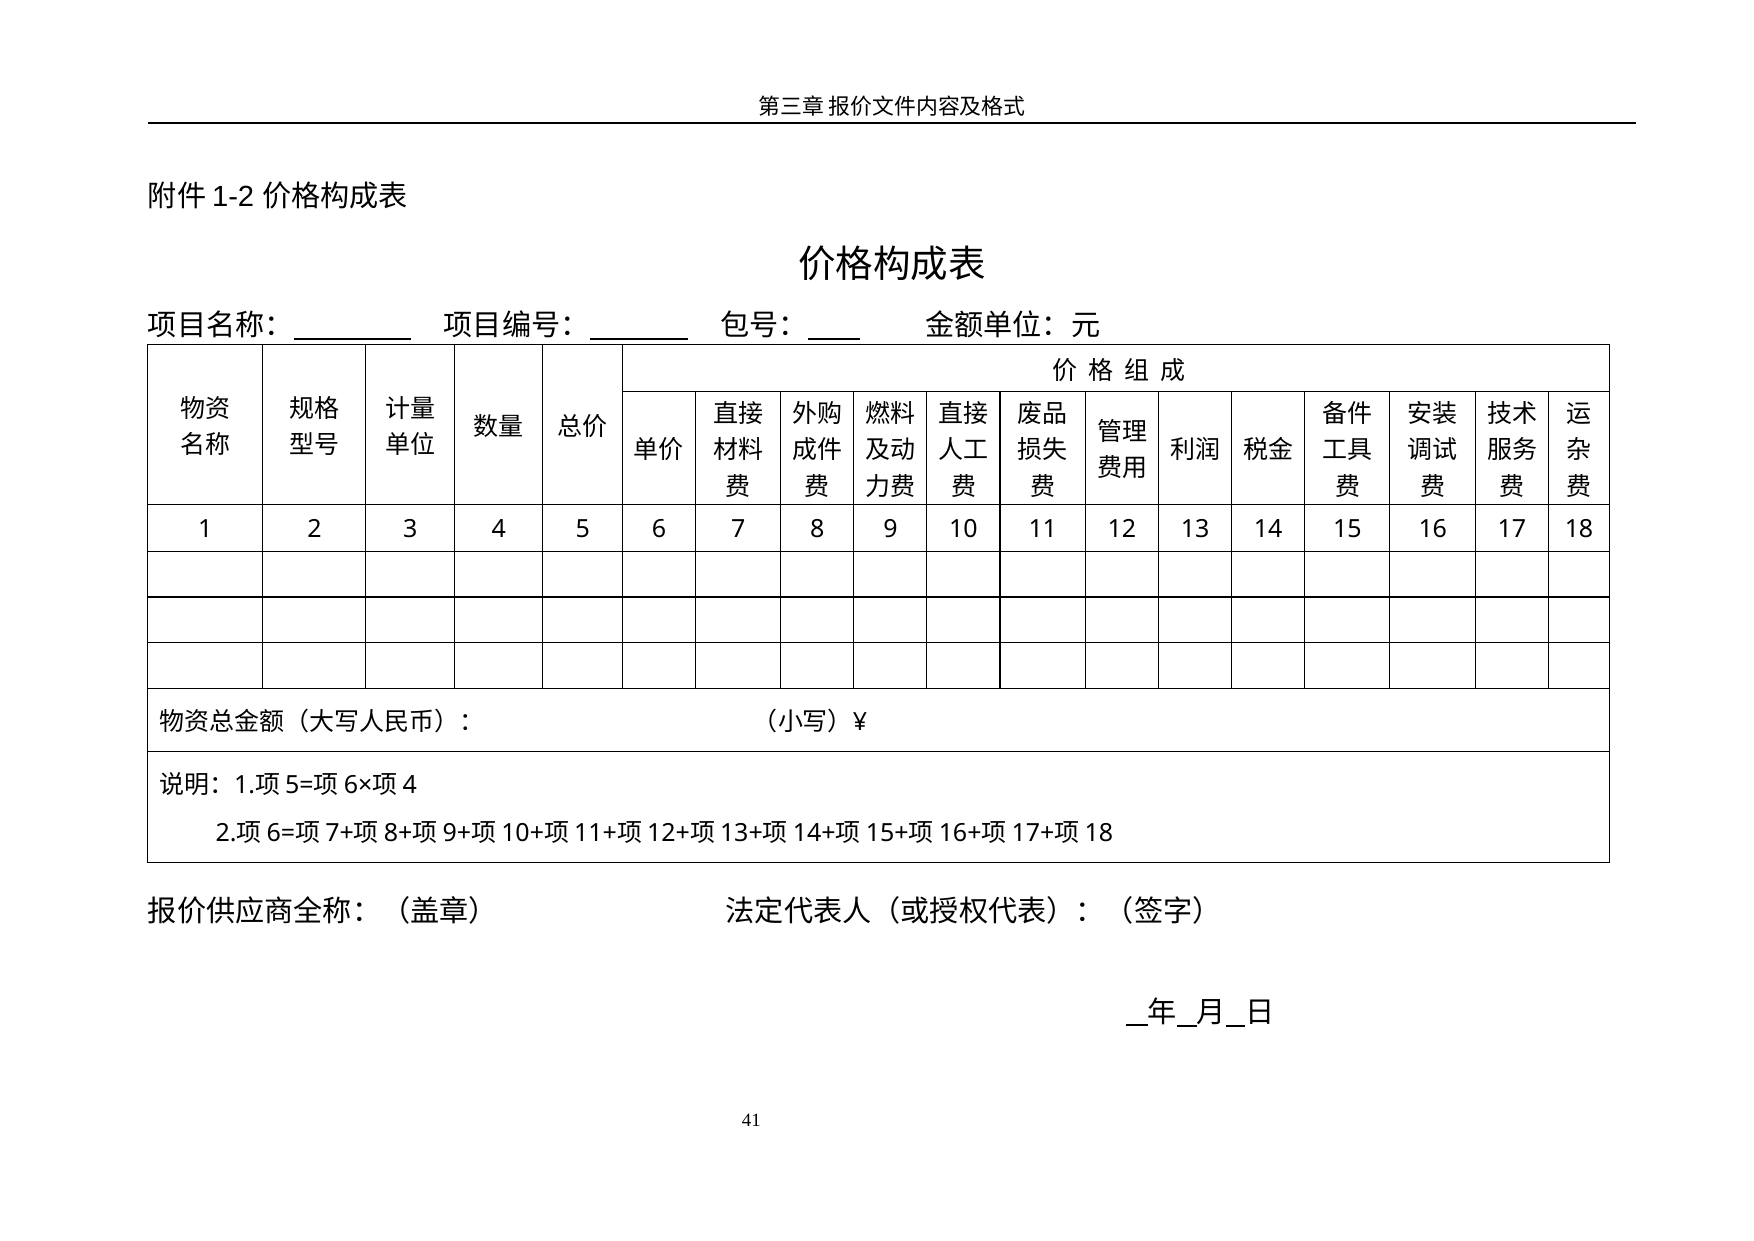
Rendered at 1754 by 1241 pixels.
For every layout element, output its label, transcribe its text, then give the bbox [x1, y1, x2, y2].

table_cell [543, 598, 622, 642]
text 项目名称： 项目编号： 包号： 金额单位：元 [148, 302, 1636, 344]
table_cell [1232, 643, 1304, 687]
table_cell [623, 598, 695, 642]
table_header 总价 [543, 345, 622, 504]
table_cell [148, 643, 262, 687]
table_cell [696, 643, 780, 687]
table_cell 直接材料费 [696, 392, 780, 504]
table_cell [1390, 598, 1475, 642]
table_cell 备件工具费 [1305, 392, 1389, 504]
table_cell [543, 643, 622, 687]
table_cell [1305, 552, 1389, 596]
table_cell 废品损失费 [1001, 392, 1085, 504]
table_cell [1549, 552, 1609, 596]
table_cell 6 [623, 505, 695, 551]
table_cell [1305, 643, 1389, 687]
table_cell [1086, 552, 1158, 596]
table_cell [927, 643, 999, 687]
table_cell [1549, 643, 1609, 687]
table_cell [1476, 643, 1548, 687]
table_cell 运杂费 [1549, 392, 1609, 504]
table_cell [927, 552, 999, 596]
table_cell [1001, 643, 1085, 687]
table_cell 利润 [1159, 392, 1231, 504]
table_cell 9 [854, 505, 926, 551]
table_cell [1390, 643, 1475, 687]
table_cell [1476, 598, 1548, 642]
table_cell [366, 598, 454, 642]
table_cell [781, 598, 853, 642]
table_header 规格 型号 [263, 345, 365, 504]
table_cell [455, 598, 542, 642]
table_cell 1 [148, 505, 262, 551]
table_cell [1086, 598, 1158, 642]
table_cell 8 [781, 505, 853, 551]
table_cell [455, 552, 542, 596]
table_cell [1001, 552, 1085, 596]
table_cell [854, 643, 926, 687]
table_cell 18 [1549, 505, 1609, 551]
table_cell 直接人工费 [927, 392, 999, 504]
table_cell 10 [927, 505, 999, 551]
table_cell [1549, 598, 1609, 642]
table_cell [1232, 598, 1304, 642]
table_cell [781, 643, 853, 687]
subtitle 附件1-2 价格构成表 [148, 160, 1636, 218]
table_cell [148, 552, 262, 596]
text 报价供应商全称：（盖章） 法定代表人（或授权代表）：（签字） [148, 888, 1636, 930]
table_cell 13 [1159, 505, 1231, 551]
table_cell 17 [1476, 505, 1548, 551]
text 年 月 日 [148, 988, 1636, 1031]
table_header 价 格 组 成 [623, 345, 1609, 391]
table_cell [1232, 552, 1304, 596]
table_cell 16 [1390, 505, 1475, 551]
table_cell 3 [366, 505, 454, 551]
text 价格构成表 [148, 231, 1636, 289]
table_cell [366, 552, 454, 596]
table_cell 技术服务费 [1476, 392, 1548, 504]
table_cell 5 [543, 505, 622, 551]
table_cell [696, 598, 780, 642]
table_cell 税金 [1232, 392, 1304, 504]
table_cell 12 [1086, 505, 1158, 551]
table_cell [623, 552, 695, 596]
table_cell [1086, 643, 1158, 687]
table_cell [1159, 598, 1231, 642]
table_cell [781, 552, 853, 596]
table_cell 14 [1232, 505, 1304, 551]
table_cell [263, 643, 365, 687]
table_cell [1390, 552, 1475, 596]
table_cell [623, 643, 695, 687]
table_cell 物资总金额（大写人民币）： （小写）¥ [148, 689, 1609, 751]
table_cell [1476, 552, 1548, 596]
table_cell [854, 552, 926, 596]
table_cell 燃料及动力费 [854, 392, 926, 504]
table_cell 2 [263, 505, 365, 551]
table_cell [1159, 552, 1231, 596]
table_cell [1159, 643, 1231, 687]
table_cell 15 [1305, 505, 1389, 551]
table_cell [263, 552, 365, 596]
table_cell [1001, 598, 1085, 642]
table_cell 11 [1001, 505, 1085, 551]
table_cell 7 [696, 505, 780, 551]
table_header 数量 [455, 345, 542, 504]
table_cell [455, 643, 542, 687]
table_header 物资 名称 [148, 345, 262, 504]
table_cell 说明：1.项5=项6×项4 2.项6=项7+项8+项9+项10+项11+项12+项13+项14+项15+项16+项17+项18 [148, 752, 1609, 862]
table_cell [1305, 598, 1389, 642]
table_cell [148, 598, 262, 642]
table_cell [366, 643, 454, 687]
table_cell [263, 598, 365, 642]
table_cell [696, 552, 780, 596]
table_cell [927, 598, 999, 642]
table_cell [854, 598, 926, 642]
table_cell 管理费用 [1086, 392, 1158, 504]
table_cell [543, 552, 622, 596]
table_cell 外购成件费 [781, 392, 853, 504]
table_cell 4 [455, 505, 542, 551]
table_cell 安装调试费 [1390, 392, 1475, 504]
table_cell 单价 [623, 392, 695, 504]
table_header 计量 单位 [366, 345, 454, 504]
